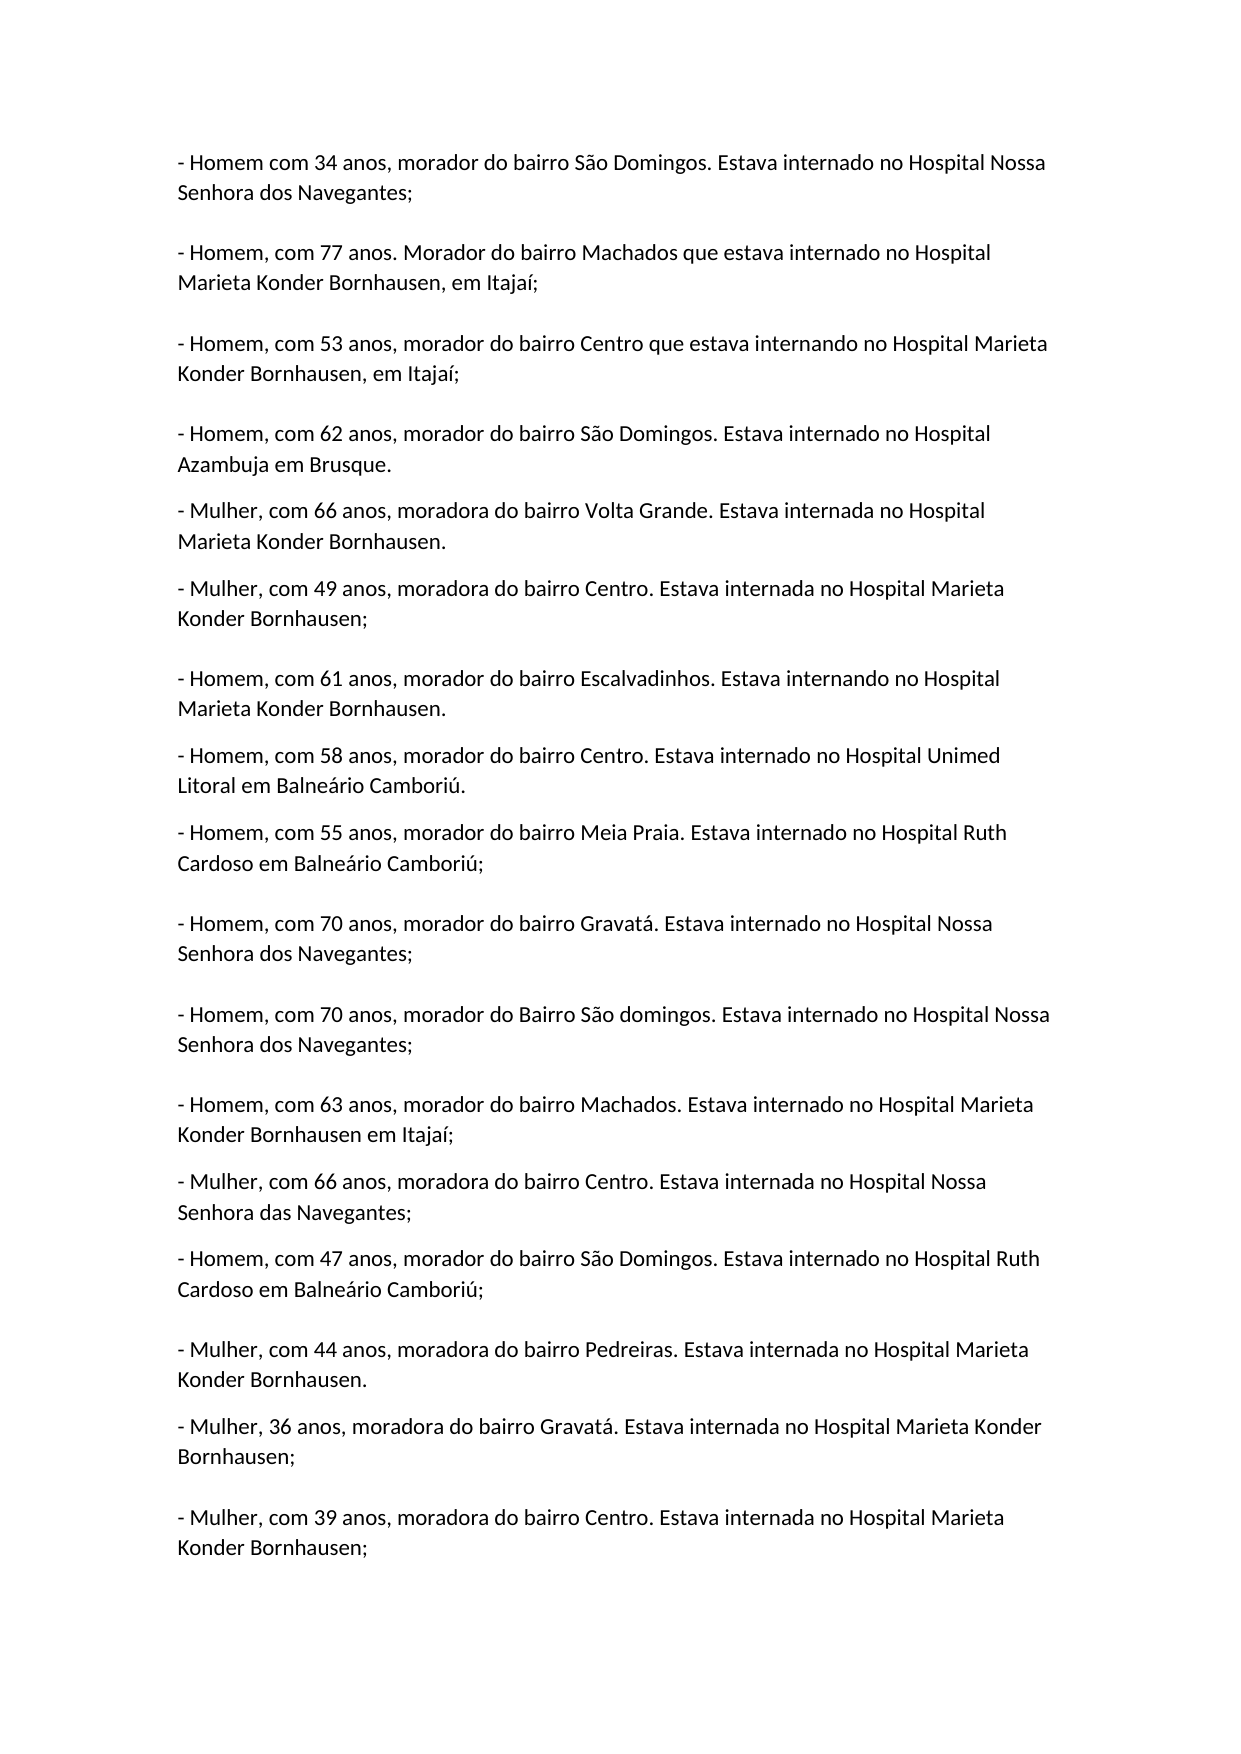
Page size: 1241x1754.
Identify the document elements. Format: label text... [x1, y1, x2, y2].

text - Mulher, com 66 anos, moradora do bairro Centro. Estava internada no Hospital Nossa Senhora das Navegantes; [177, 1167, 1063, 1226]
text - Mulher, 36 anos, moradora do bairro Gravatá. Estava internada no Hospital Marieta Konder Bornhausen; - Mulher, com 39 anos, moradora do bairro Centro. Estava internada no Hospital Marieta Konder Bornhausen; [177, 1412, 1063, 1561]
text - Homem, com 58 anos, morador do bairro Centro. Estava internado no Hospital Unimed Litoral em Balneário Camboriú. [177, 741, 1063, 799]
text - Homem, com 55 anos, morador do bairro Meia Praia. Estava internado no Hospital Ruth Cardoso em Balneário Camboriú; - Homem, com 70 anos, morador do bairro Gravatá. Estava internado no Hospital Nossa Senhora dos Navegantes; - Homem, com 70 anos, morador do Bairro São domingos. Estava internado no Hospital Nossa Senhora dos Navegantes; - Homem, com 63 anos, morador do bairro Machados. Estava internado no Hospital Marieta Konder Bornhausen em Itajaí; [177, 818, 1063, 1148]
text - Mulher, com 66 anos, moradora do bairro Volta Grande. Estava internada no Hospital Marieta Konder Bornhausen. [177, 497, 1063, 555]
text - Mulher, com 49 anos, moradora do bairro Centro. Estava internada no Hospital Marieta Konder Bornhausen; - Homem, com 61 anos, morador do bairro Escalvadinhos. Estava internando no Hospital Marieta Konder Bornhausen. [177, 574, 1063, 722]
text - Homem, com 47 anos, morador do bairro São Domingos. Estava internado no Hospital Ruth Cardoso em Balneário Camboriú; - Mulher, com 44 anos, moradora do bairro Pedreiras. Estava internada no Hospital Marieta Konder Bornhausen. [177, 1244, 1063, 1393]
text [177, 148, 1063, 478]
